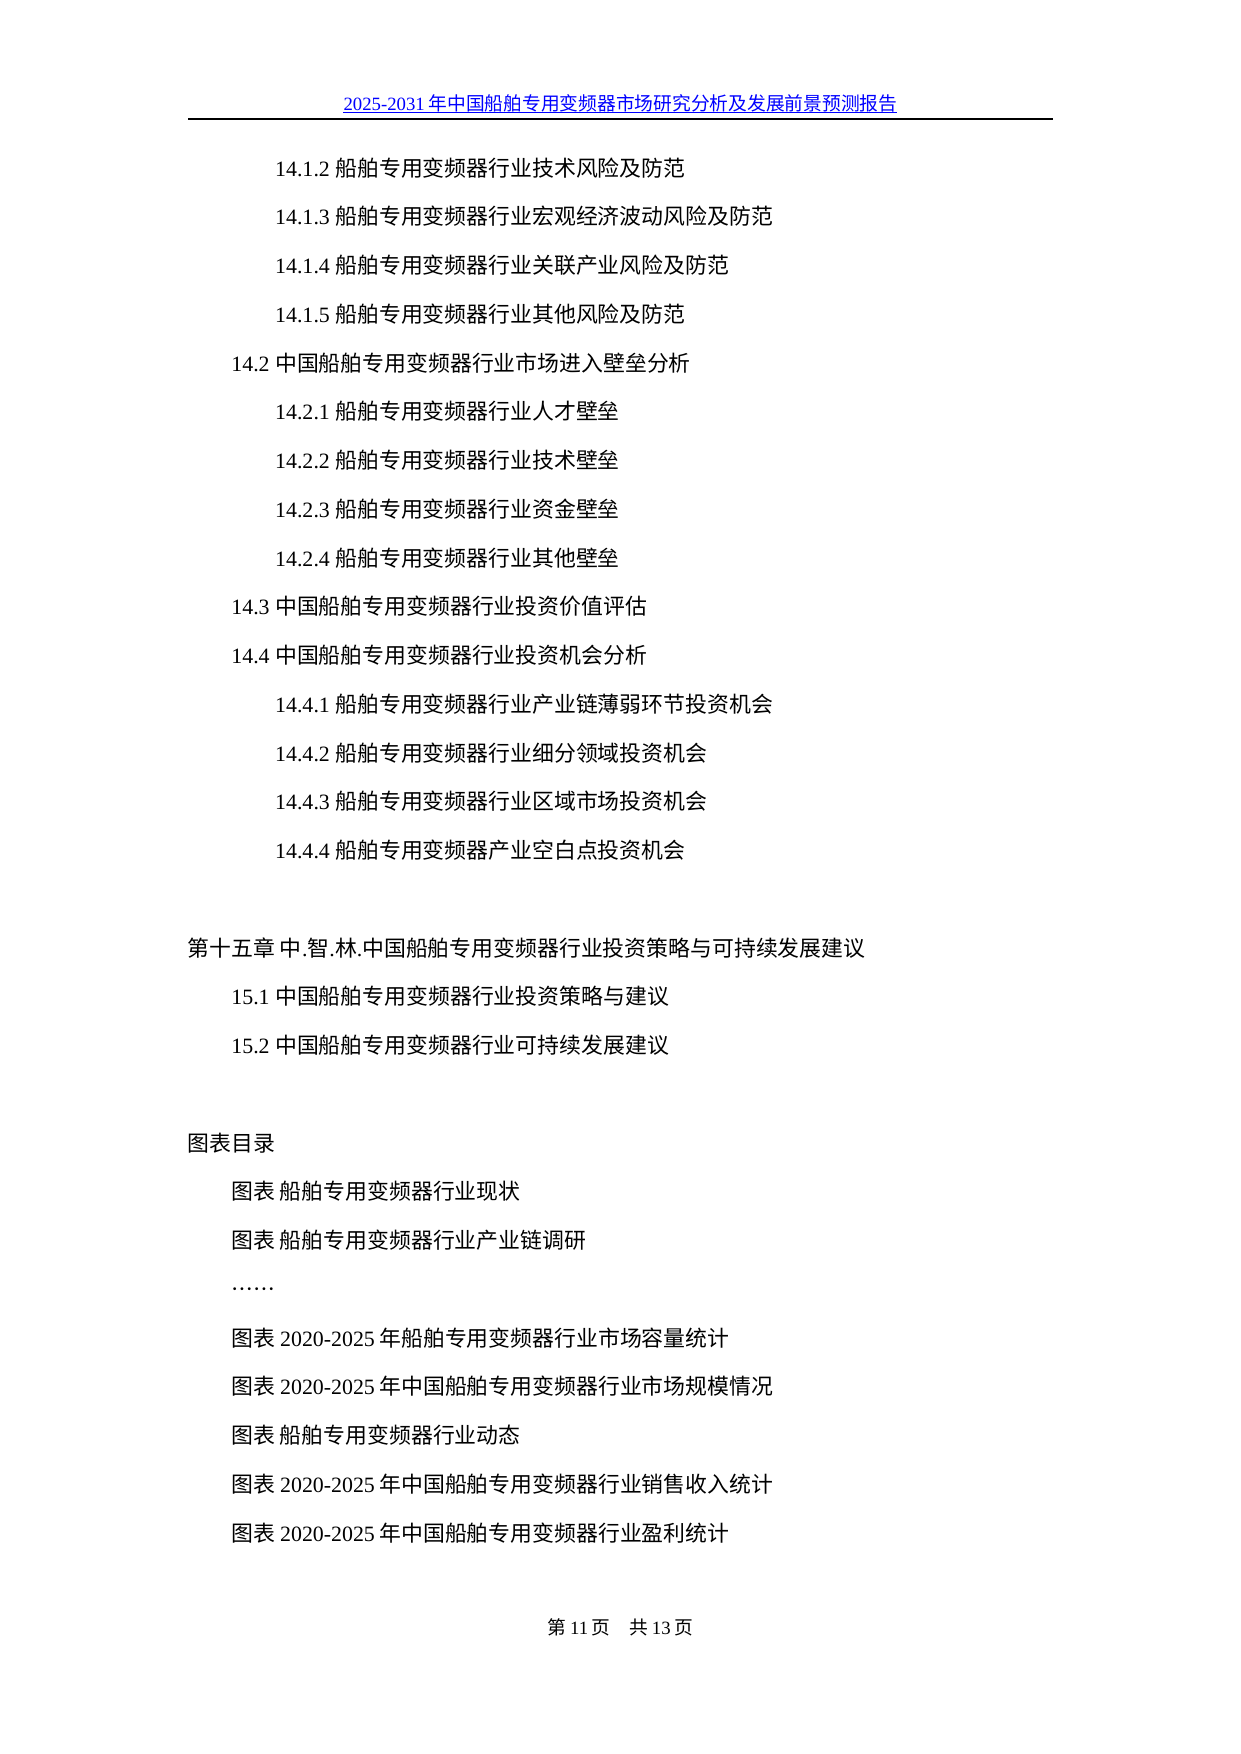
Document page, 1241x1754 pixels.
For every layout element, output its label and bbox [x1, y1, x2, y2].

text [187, 150, 1053, 1548]
